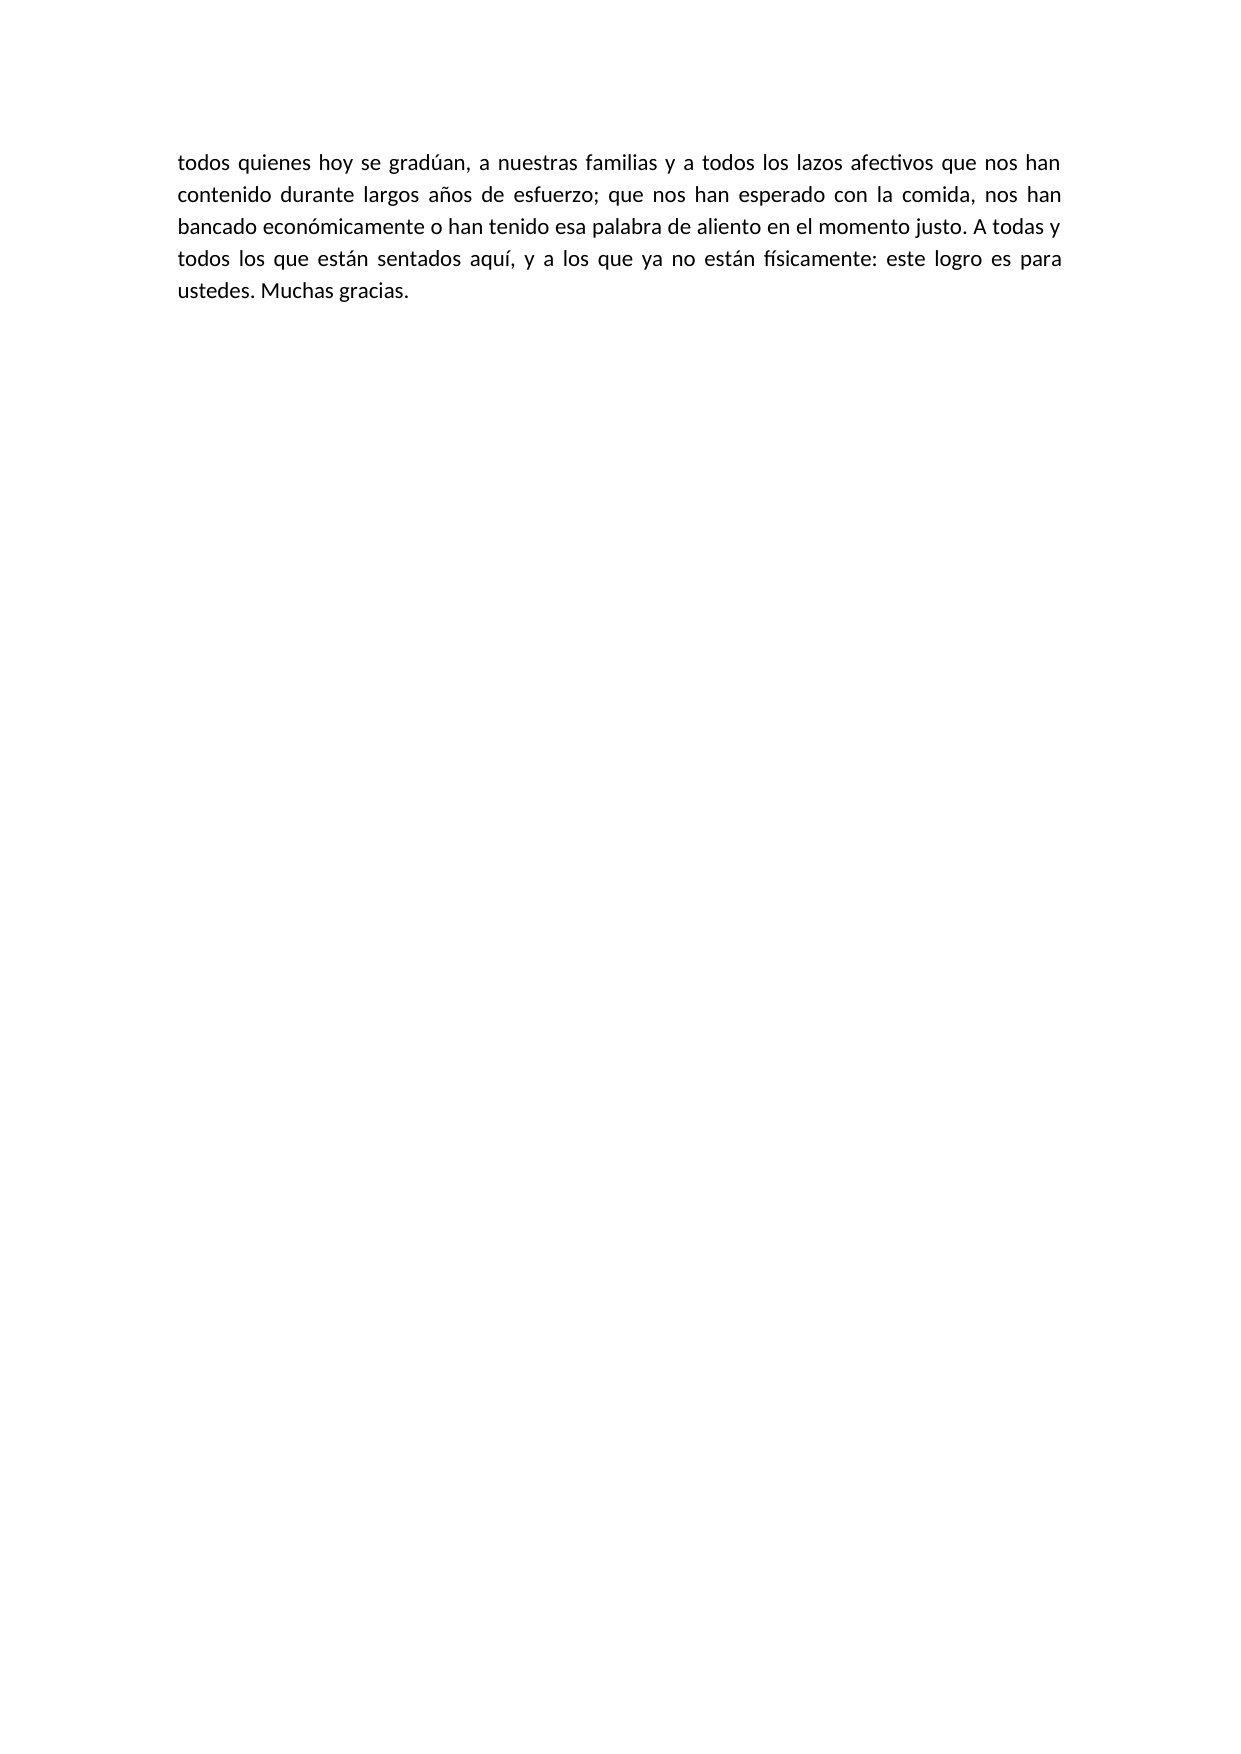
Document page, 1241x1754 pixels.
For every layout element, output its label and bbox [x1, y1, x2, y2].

text [177, 148, 1063, 304]
